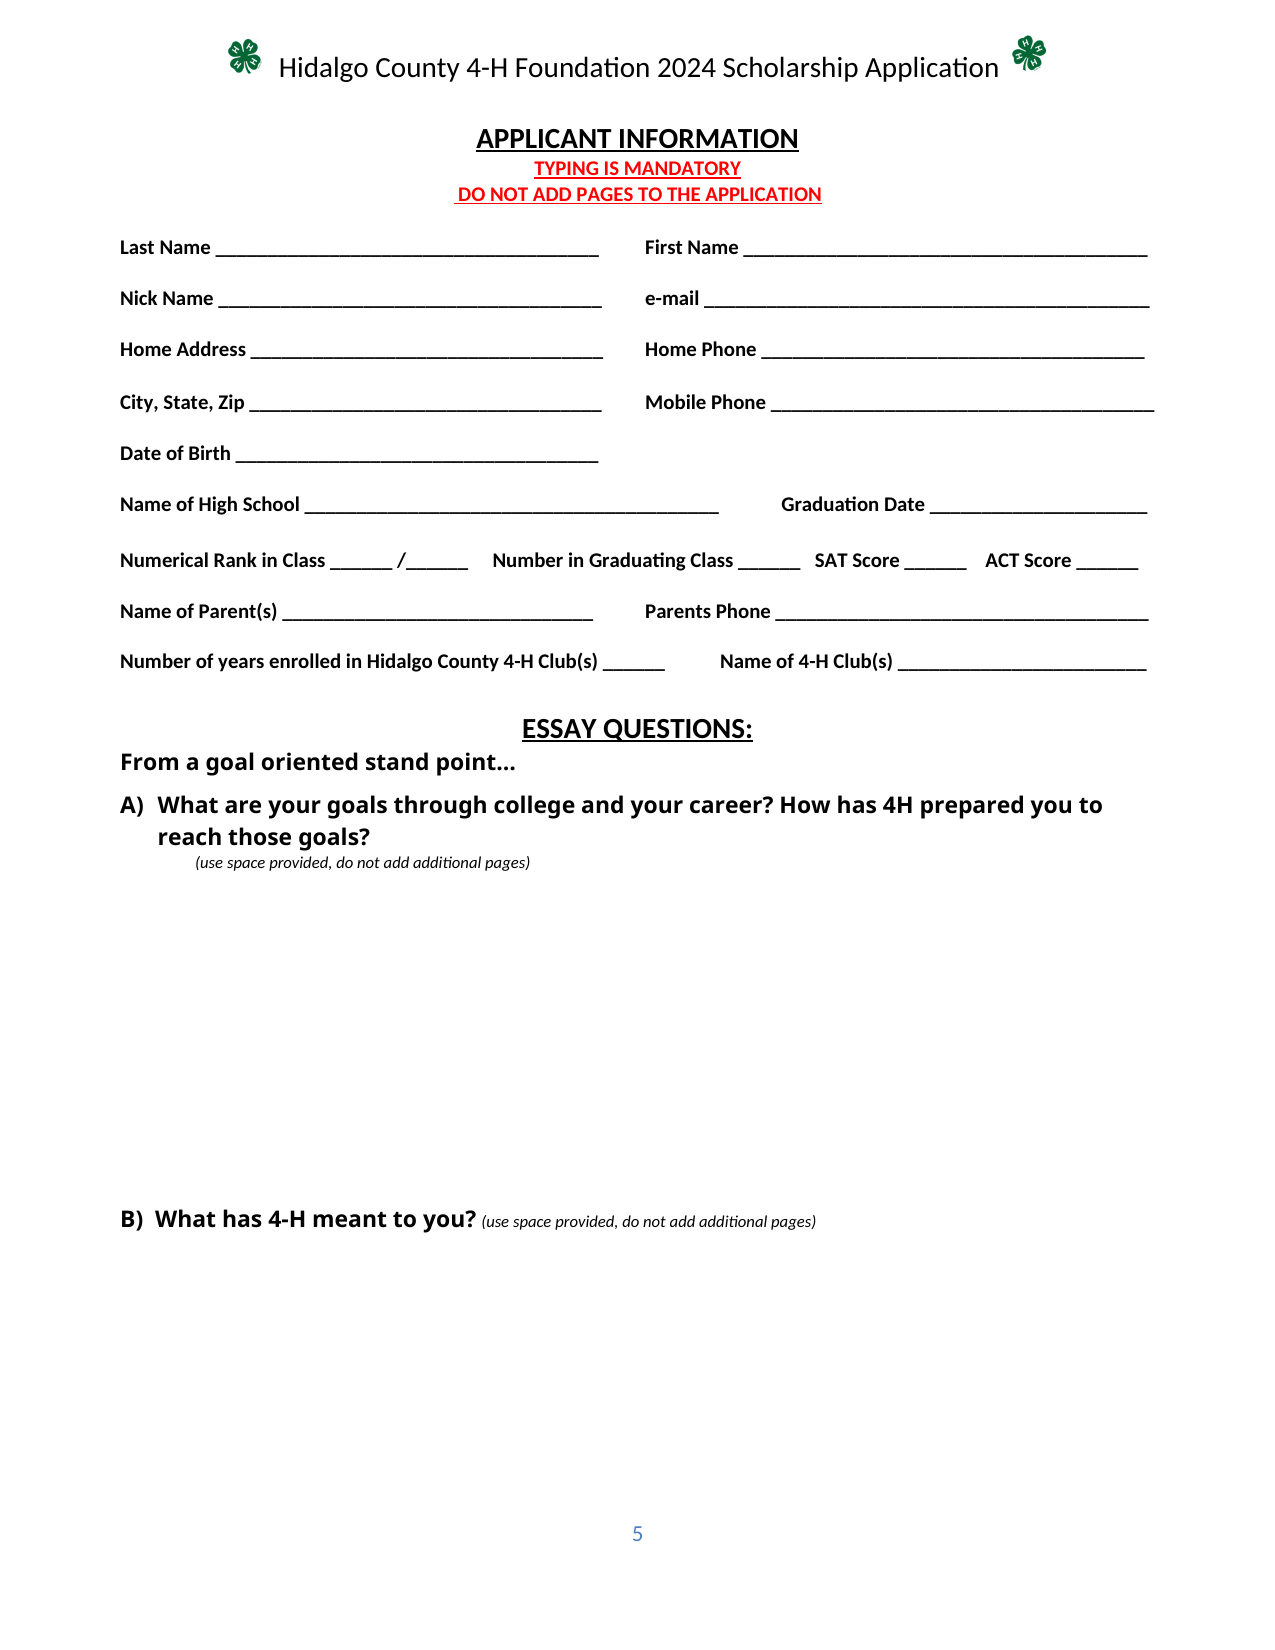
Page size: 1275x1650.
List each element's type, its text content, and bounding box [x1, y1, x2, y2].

text Name of High School ________________________________________ Graduation Date _____________________ [120, 491, 1155, 517]
text From a goal oriented stand point… [120, 745, 1155, 777]
text Home Address __________________________________ Home Phone _____________________________________ [120, 336, 1155, 362]
text Number of years enrolled in Hidalgo County 4-H Club(s) ______ Name of 4-H Club(s) ________________________ [120, 649, 1155, 674]
text Nick Name _____________________________________ e-mail ___________________________________________ [120, 285, 1155, 311]
picture [226, 37, 264, 77]
list (use space provided, do not add additional pages) [195, 852, 1155, 872]
text ESSAY QUESTIONS: [120, 710, 1155, 745]
text Last Name _____________________________________ First Name _______________________________________ [120, 234, 1155, 260]
picture [1008, 32, 1050, 75]
text DO NOT ADD PAGES TO THE APPLICATION [120, 181, 1155, 206]
list What are your goals through college and your career? How has 4H prepared you to reach those goals? [120, 789, 1155, 852]
text Date of Birth ___________________________________ [120, 440, 1155, 466]
text B) What has 4-H meant to you? (use space provided, do not add additional pages) [120, 1203, 1155, 1234]
text APPLICANT INFORMATION [120, 120, 1155, 156]
text Numerical Rank in Class ______ /______ Number in Graduating Class ______ SAT Score ______ ACT Score ______ [120, 547, 1155, 572]
text Name of Parent(s) ______________________________ Parents Phone ____________________________________ [120, 598, 1155, 623]
text City, State, Zip __________________________________ Mobile Phone _____________________________________ [120, 389, 1155, 415]
text TYPING IS MANDATORY [120, 156, 1155, 181]
